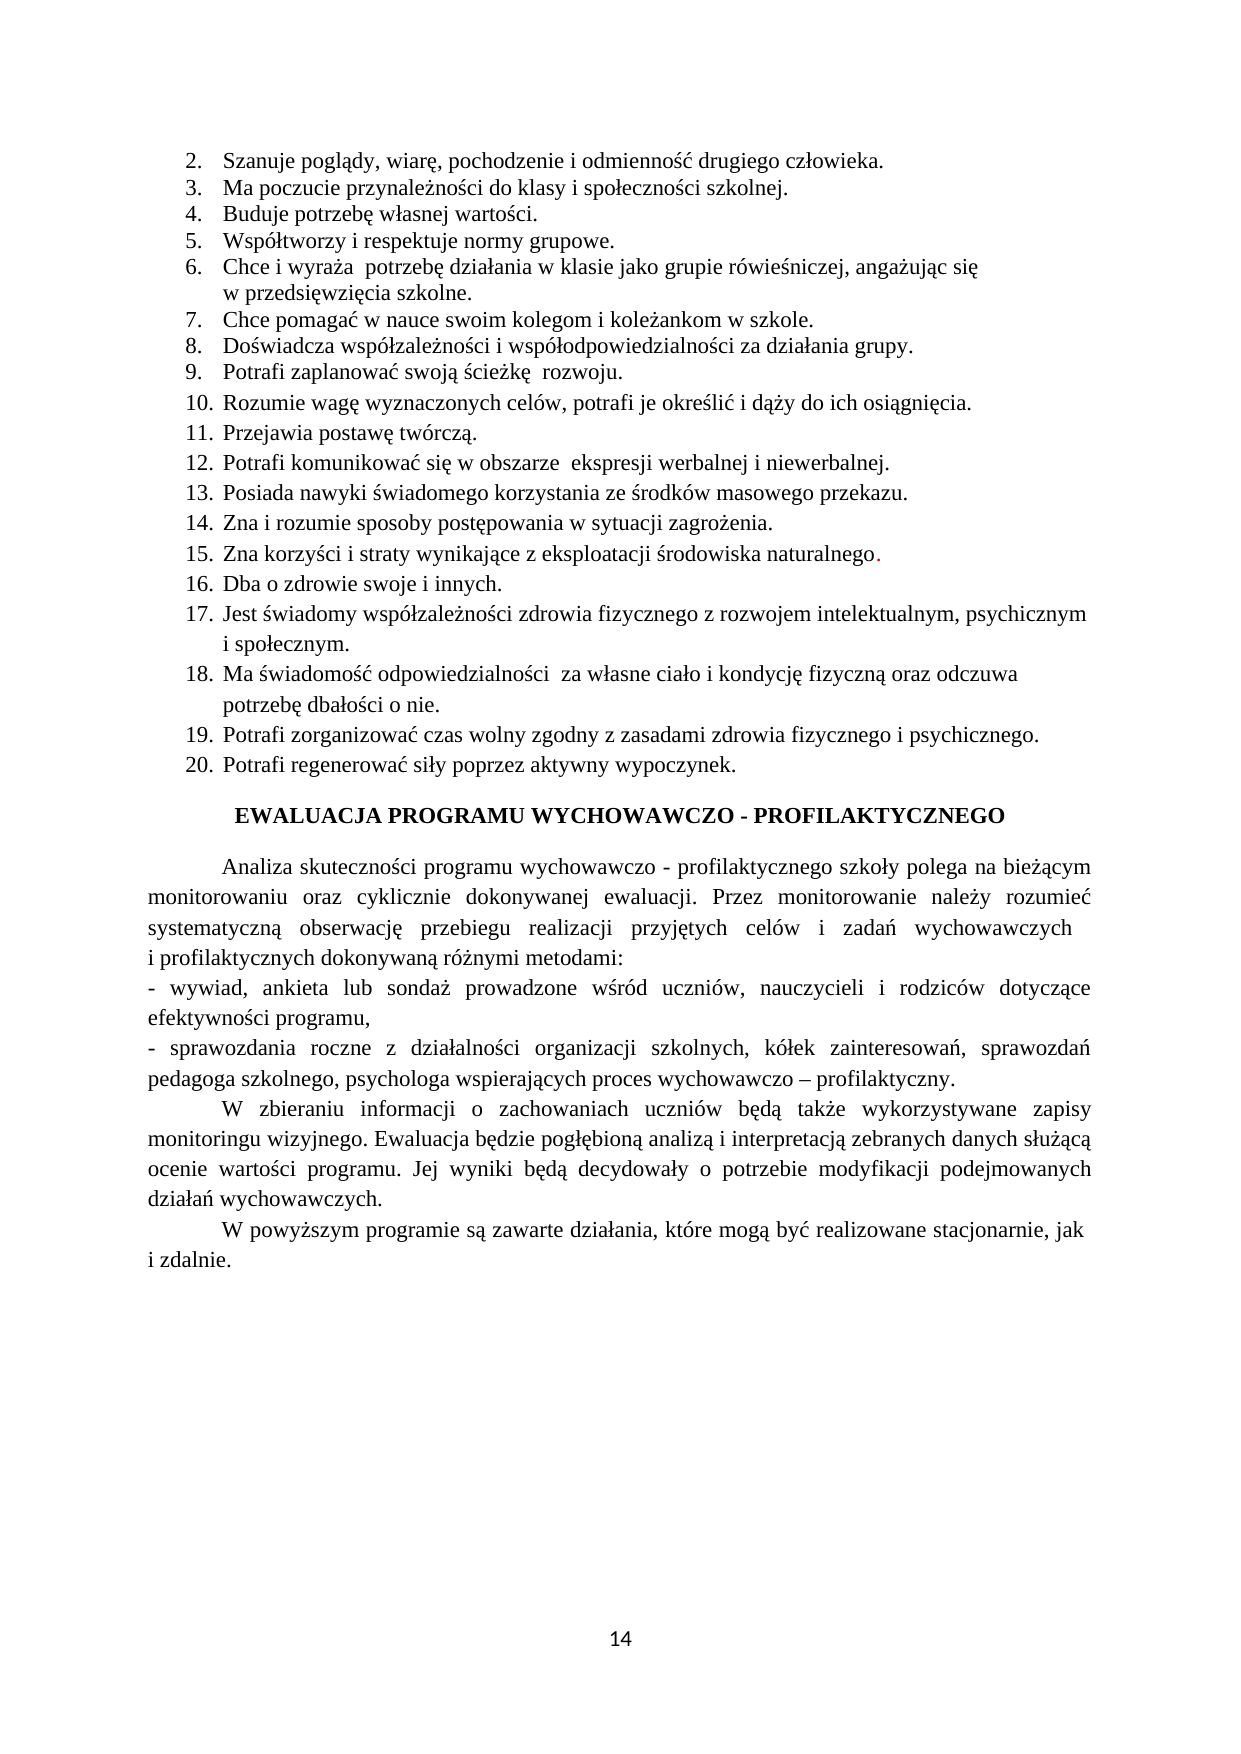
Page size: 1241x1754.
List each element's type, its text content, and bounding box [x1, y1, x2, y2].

list Zna korzyści i straty wynikające z eksploatacji środowiska naturalnego. [185, 540, 1093, 566]
list Przejawia postawę twórczą. [185, 419, 1093, 445]
text Analiza skuteczności programu wychowawczo - profilaktycznego szkoły polega na bieżącym monitorowaniu oraz cyklicznie dokonywanej ewaluacji. Przez monitorowanie należy rozumieć systematyczną obserwację przebiegu realizacji przyjętych celów i zadań wychowawczych i profilaktycznych dokonywaną różnymi metodami: [148, 853, 1093, 970]
list Potrafi komunikować się w obszarze ekspresji werbalnej i niewerbalnej. [185, 449, 1093, 475]
list Rozumie wagę wyznaczonych celów, potrafi je określić i dąży do ich osiągnięcia. [185, 389, 1093, 415]
list Chce i wyraża potrzebę działania w klasie jako grupie rówieśniczej, angażując się w przedsięwzięcia szkolne. [185, 253, 1093, 306]
text W powyższym programie są zawarte działania, które mogą być realizowane stacjonarnie, jak i zdalnie. [148, 1216, 1093, 1272]
list Posiada nawyki świadomego korzystania ze środków masowego przekazu. [185, 479, 1093, 506]
list Ma poczucie przynależności do klasy i społeczności szkolnej. [185, 174, 1093, 200]
list Szanuje poglądy, wiarę, pochodzenie i odmienność drugiego człowieka. [185, 148, 1093, 174]
text - sprawozdania roczne z działalności organizacji szkolnych, kółek zainteresowań, sprawozdań pedagoga szkolnego, psychologa wspierających proces wychowawczo – profilaktyczny. [148, 1034, 1093, 1091]
list Buduje potrzebę własnej wartości. [185, 200, 1093, 227]
list Zna i rozumie sposoby postępowania w sytuacji zagrożenia. [185, 509, 1093, 536]
text W zbieraniu informacji o zachowaniach uczniów będą także wykorzystywane zapisy monitoringu wizyjnego. Ewaluacja będzie pogłębioną analizą i interpretacją zebranych danych służącą ocenie wartości programu. Jej wyniki będą decydowały o potrzebie modyfikacji podejmowanych działań wychowawczych. [148, 1095, 1093, 1212]
list Potrafi zaplanować swoją ścieżkę rozwoju. [185, 358, 1093, 385]
list Dba o zdrowie swoje i innych. [185, 570, 1093, 596]
text EWALUACJA PROGRAMU WYCHOWAWCZO - PROFILAKTYCZNEGO [148, 802, 1093, 828]
list Współtworzy i respektuje normy grupowe. [185, 227, 1093, 253]
list Potrafi regenerować siły poprzez aktywny wypoczynek. [185, 751, 1093, 777]
list Potrafi zorganizować czas wolny zgodny z zasadami zdrowia fizycznego i psychicznego. [185, 721, 1093, 747]
list Chce pomagać w nauce swoim kolegom i koleżankom w szkole. [185, 306, 1093, 332]
text - wywiad, ankieta lub sondaż prowadzone wśród uczniów, nauczycieli i rodziców dotyczące efektywności programu, [148, 974, 1093, 1031]
list Jest świadomy współzależności zdrowia fizycznego z rozwojem intelektualnym, psychicznym i społecznym. [185, 600, 1093, 657]
list Ma świadomość odpowiedzialności za własne ciało i kondycję fizyczną oraz odczuwa potrzebę dbałości o nie. [185, 661, 1093, 717]
list Doświadcza współzależności i współodpowiedzialności za działania grupy. [185, 332, 1093, 358]
